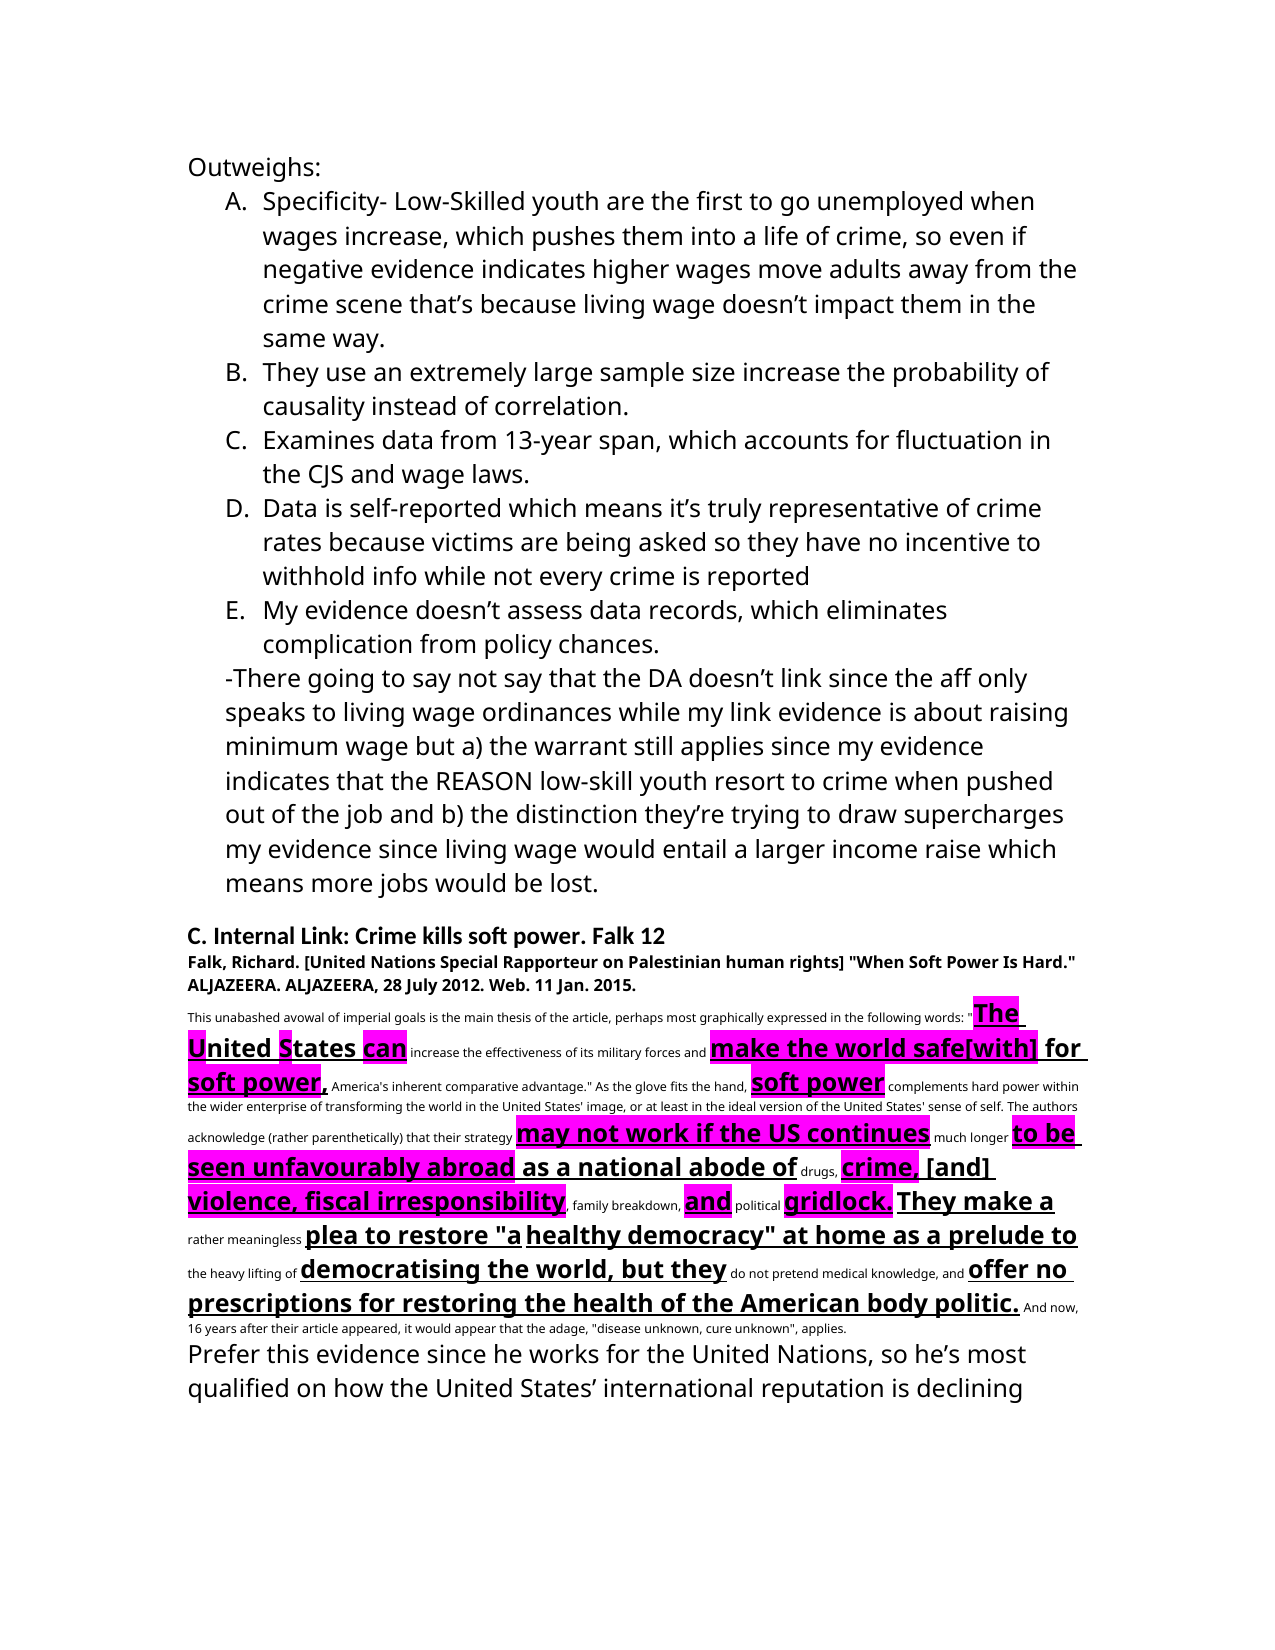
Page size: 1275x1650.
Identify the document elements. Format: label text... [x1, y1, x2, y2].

subtitle C. Internal Link: Crime kills soft power. Falk 12 [187, 920, 1087, 951]
text Prefer this evidence since he works for the United Nations, so he’s most qualified on how the United States’ international reputation is declining [187, 1337, 1087, 1405]
list My evidence doesn’t assess data records, which eliminates complication from policy chances. [225, 593, 1087, 661]
list Data is self-reported which means it’s truly representative of crime rates because victims are being asked so they have no incentive to withhold info while not every crime is reported [225, 491, 1087, 593]
text Outweighs: [187, 150, 1087, 184]
text This unabashed avowal of imperial goals is the main thesis of the article, perhaps most graphically expressed in the following words: "The United States can increase the effectiveness of its military forces and make the world safe[with] for soft power, America's inherent comparative advantage." As the glove fits the hand, soft power complements hard power within the wider enterprise of transforming the world in the United States' image, or at least in the ideal version of the United States' sense of self. The authors acknowledge (rather parenthetically) that their strategy may not work if the US continues much longer to be seen unfavourably abroad as a national abode of drugs, crime, [and] violence, fiscal irresponsibility, family breakdown, and political gridlock. They make a rather meaningless plea to restore "a healthy democracy" at home as a prelude to the heavy lifting of democratising the world, but they do not pretend medical knowledge, and offer no prescriptions for restoring the health of the American body politic. And now, 16 years after their article appeared, it would appear that the adage, "disease unknown, cure unknown", applies. [187, 996, 1087, 1337]
list Specificity- Low-Skilled youth are the first to go unemployed when wages increase, which pushes them into a life of crime, so even if negative evidence indicates higher wages move adults away from the crime scene that’s because living wage doesn’t impact them in the same way. [225, 184, 1087, 354]
text Falk, Richard. [United Nations Special Rapporteur on Palestinian human rights] "When Soft Power Is Hard." ALJAZEERA. ALJAZEERA, 28 July 2012. Web. 11 Jan. 2015. [187, 951, 1087, 996]
list Examines data from 13-year span, which accounts for fluctuation in the CJS and wage laws. [225, 422, 1087, 491]
text -There going to say not say that the DA doesn’t link since the aff only speaks to living wage ordinances while my link evidence is about raising minimum wage but a) the warrant still applies since my evidence indicates that the REASON low-skill youth resort to crime when pushed out of the job and b) the distinction they’re trying to draw supercharges my evidence since living wage would entail a larger income raise which means more jobs would be lost. [225, 661, 1087, 899]
list They use an extremely large sample size increase the probability of causality instead of correlation. [225, 354, 1087, 422]
